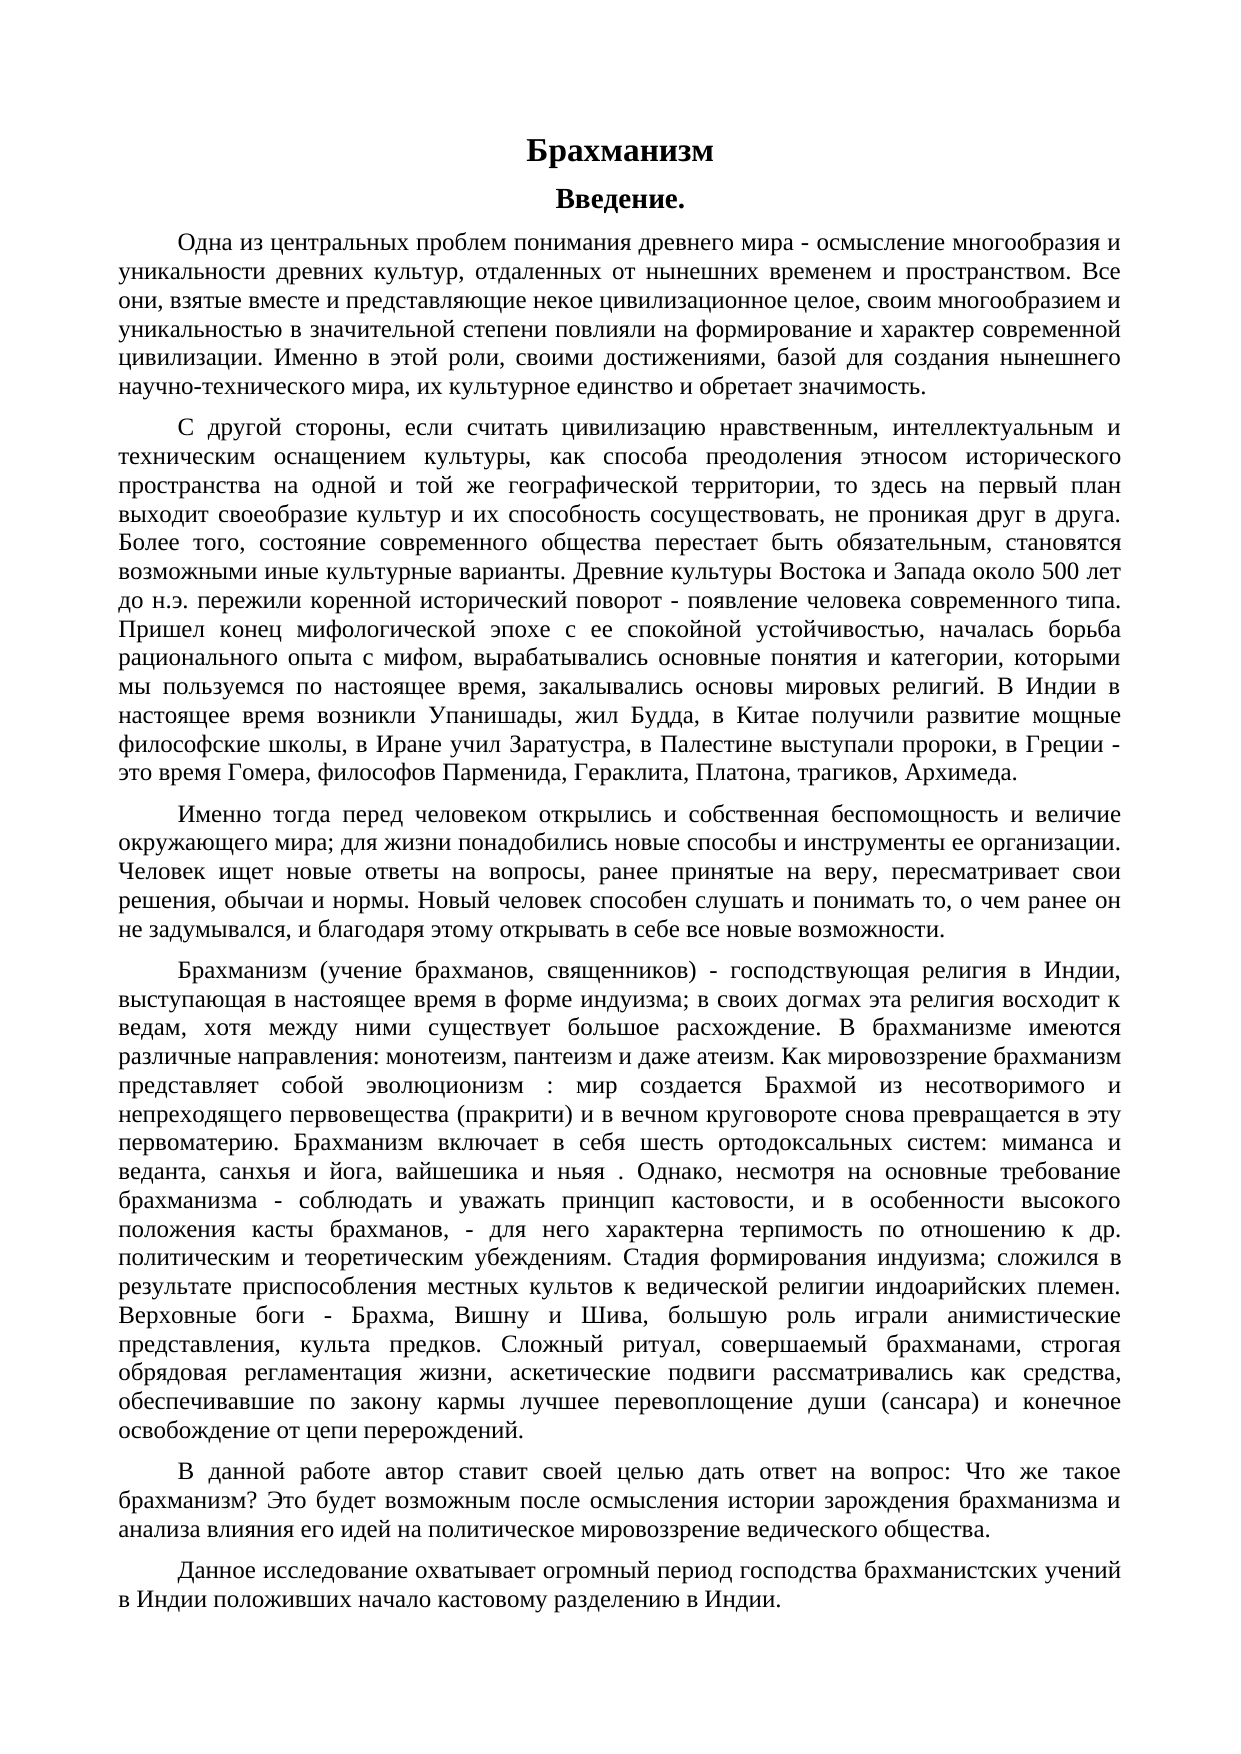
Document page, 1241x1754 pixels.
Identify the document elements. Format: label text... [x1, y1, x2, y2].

text С другой стороны, если считать цивилизацию нравственным, интеллектуальным и техническим оснащением культуры, как способа преодоления этносом исторического пространства на одной и той же географической территории, то здесь на первый план выходит своеобразие культур и их способность сосуществовать, не проникая друг в друга. Более того, состояние современного общества перестает быть обязательным, становятся возможными иные культурные варианты. Древние культуры Востока и Запада около 500 лет до н.э. пережили коренной исторический поворот - появление человека современного типа. Пришел конец мифологической эпохе с ее спокойной устойчивостью, началась борьба рационального опыта с мифом, вырабатывались основные понятия и категории, которыми мы пользуемся по настоящее время, закалывались основы мировых религий. В Индии в настоящее время возникли Упанишады, жил Будда, в Китае получили развитие мощные философские школы, в Иране учил Заратустра, в Палестине выступали пророки, в Греции - это время Гомера, философов Парменида, Гераклита, Платона, трагиков, Архимеда. [118, 412, 1122, 786]
text Именно тогда перед человеком открылись и собственная беспомощность и величие окружающего мира; для жизни понадобились новые способы и инструменты ее организации. Человек ищет новые ответы на вопросы, ранее принятые на веру, пересматривает свои решения, обычаи и нормы. Новый человек способен слушать и понимать то, о чем ранее он не задумывался, и благодаря этому открывать в себе все новые возможности. [118, 799, 1122, 942]
text Брахманизм (учение брахманов, священников) - господствующая религия в Индии, выступающая в настоящее время в форме индуизма; в своих догмах эта религия восходит к ведам, хотя между ними существует большое расхождение. В брахманизме имеются различные направления: монотеизм, пантеизм и даже атеизм. Как мировоззрение брахманизм представляет собой эволюционизм : мир создается Брахмой из несотворимого и непреходящего первовещества (пракрити) и в вечном круговороте снова превращается в эту первоматерию. Брахманизм включает в себя шесть ортодоксальных систем: миманса и веданта, санхья и йога, вайшешика и ньяя . Однако, несмотря на основные требование брахманизма - соблюдать и уважать принцип кастовости, и в особенности высокого положения касты брахманов, - для него характерна терпимость по отношению к др. политическим и теоретическим убеждениям. Стадия формирования индуизма; сложился в результате приспособления местных культов к ведической религии индоарийских племен. Верховные боги - Брахма, Вишну и Шива, большую роль играли анимистические представления, культа предков. Сложный ритуал, совершаемый брахманами, строгая обрядовая регламентация жизни, аскетические подвиги рассматривались как средства, обеспечивавшие по закону кармы лучшее перевоплощение души (сансара) и конечное освобождение от цепи перерождений. [118, 955, 1122, 1444]
text Введение. [118, 181, 1122, 215]
text Одна из центральных проблем понимания древнего мира - осмысление многообразия и уникальности древних культур, отдаленных от нынешних временем и пространством. Все они, взятые вместе и представляющие некое цивилизационное целое, своим многообразием и уникальностью в значительной степени повлияли на формирование и характер современной цивилизации. Именно в этой роли, своими достижениями, базой для создания нынешнего научно-технического мира, их культурное единство и обретает значимость. [118, 227, 1122, 400]
text Данное исследование охватывает огромный период господства брахманистских учений в Индии положивших начало кастовому разделению в Индии. [118, 1555, 1122, 1612]
text В данной работе автор ставит своей целью дать ответ на вопрос: Что же такое брахманизм? Это будет возможным после осмысления истории зарождения брахманизма и анализа влияния его идей на политическое мировоззрение ведического общества. [118, 1456, 1122, 1542]
text Брахманизм [118, 131, 1122, 169]
